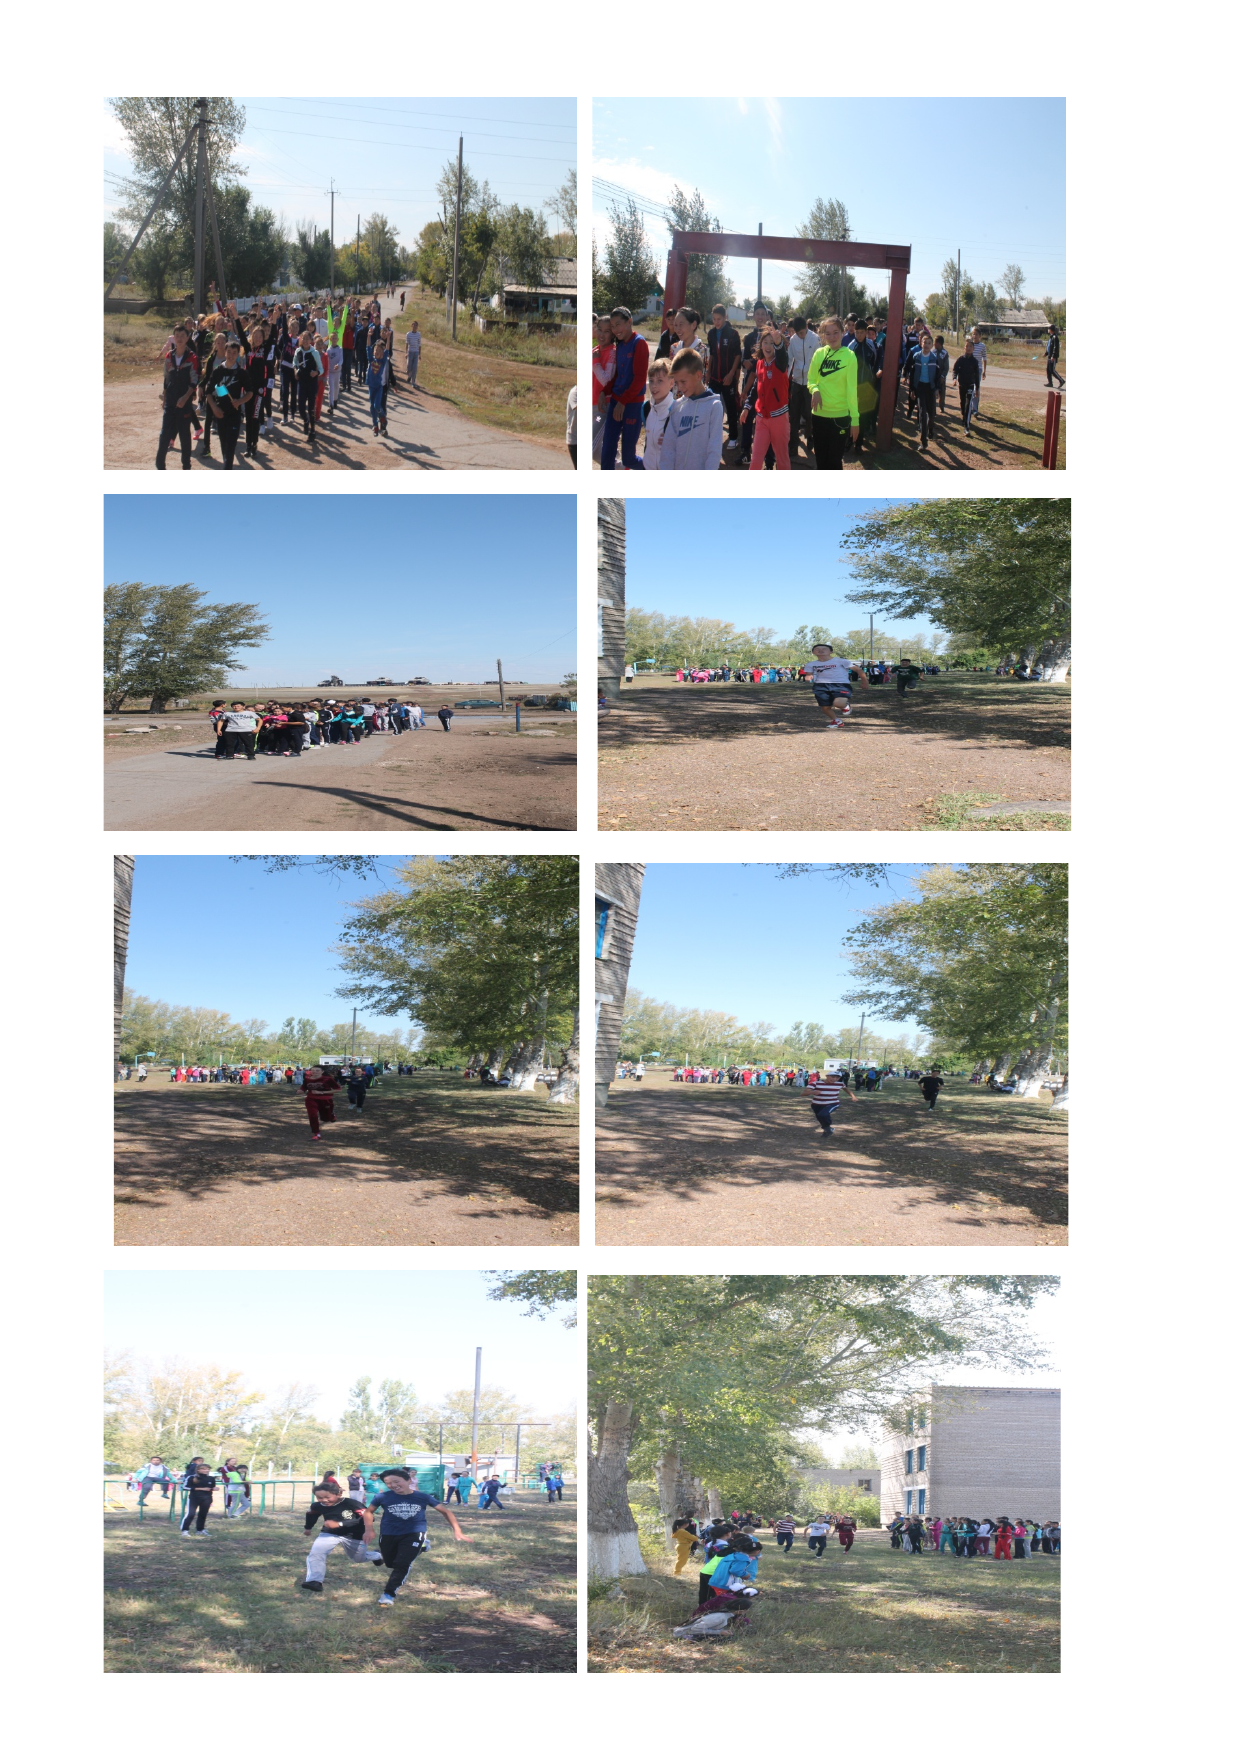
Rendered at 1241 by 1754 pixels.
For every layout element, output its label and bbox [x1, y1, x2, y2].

picture [113, 855, 580, 1246]
picture [103, 1270, 577, 1673]
picture [103, 97, 577, 470]
picture [587, 1275, 1061, 1673]
picture [597, 498, 1072, 831]
picture [592, 97, 1066, 470]
picture [595, 863, 1069, 1246]
picture [103, 494, 577, 831]
